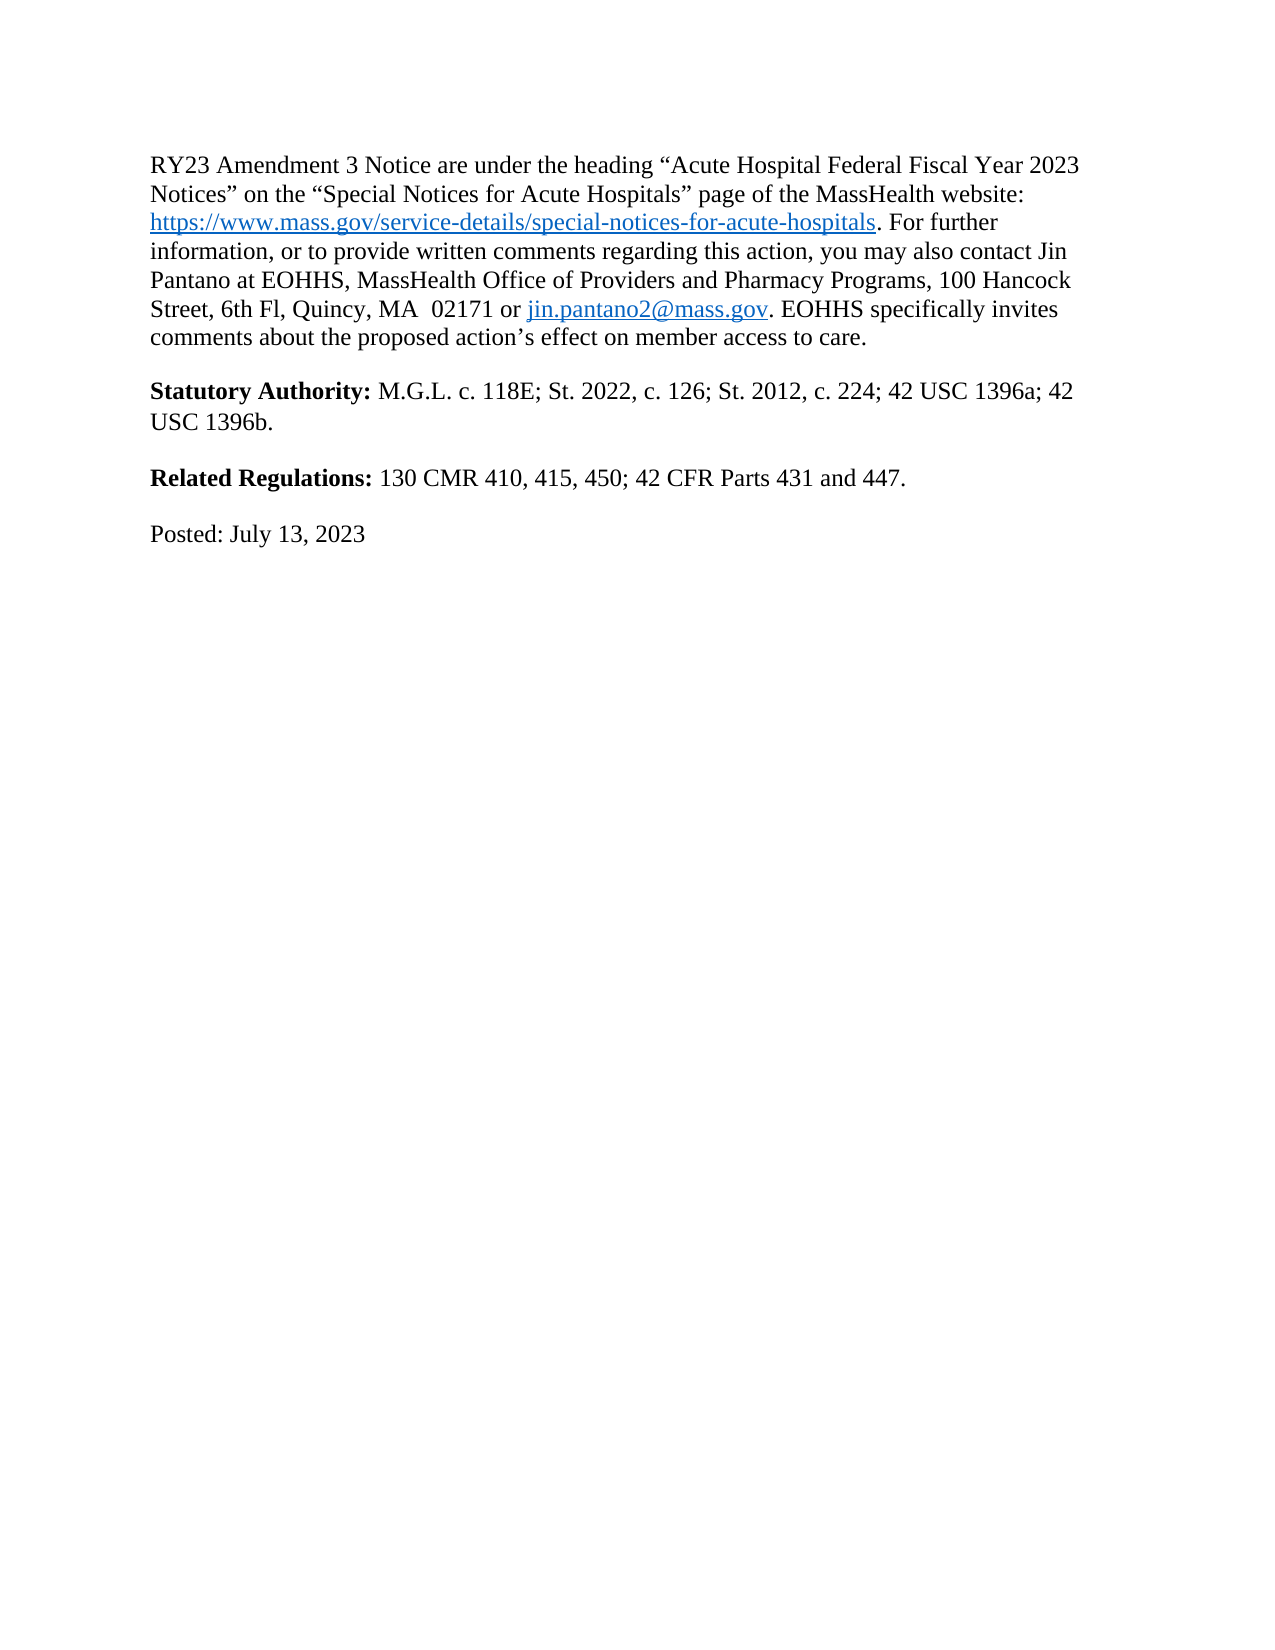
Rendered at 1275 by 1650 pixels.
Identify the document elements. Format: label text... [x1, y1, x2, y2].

text Statutory Authority: M.G.L. c. 118E; St. 2022, c. 126; St. 2012, c. 224; 42 USC 1396a; 42 USC 1396b. [150, 376, 1125, 436]
text Posted: July 13, 2023 [150, 519, 1125, 548]
text Related Regulations: 130 CMR 410, 415, 450; 42 CFR Parts 431 and 447. [150, 463, 1125, 492]
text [150, 150, 1125, 351]
